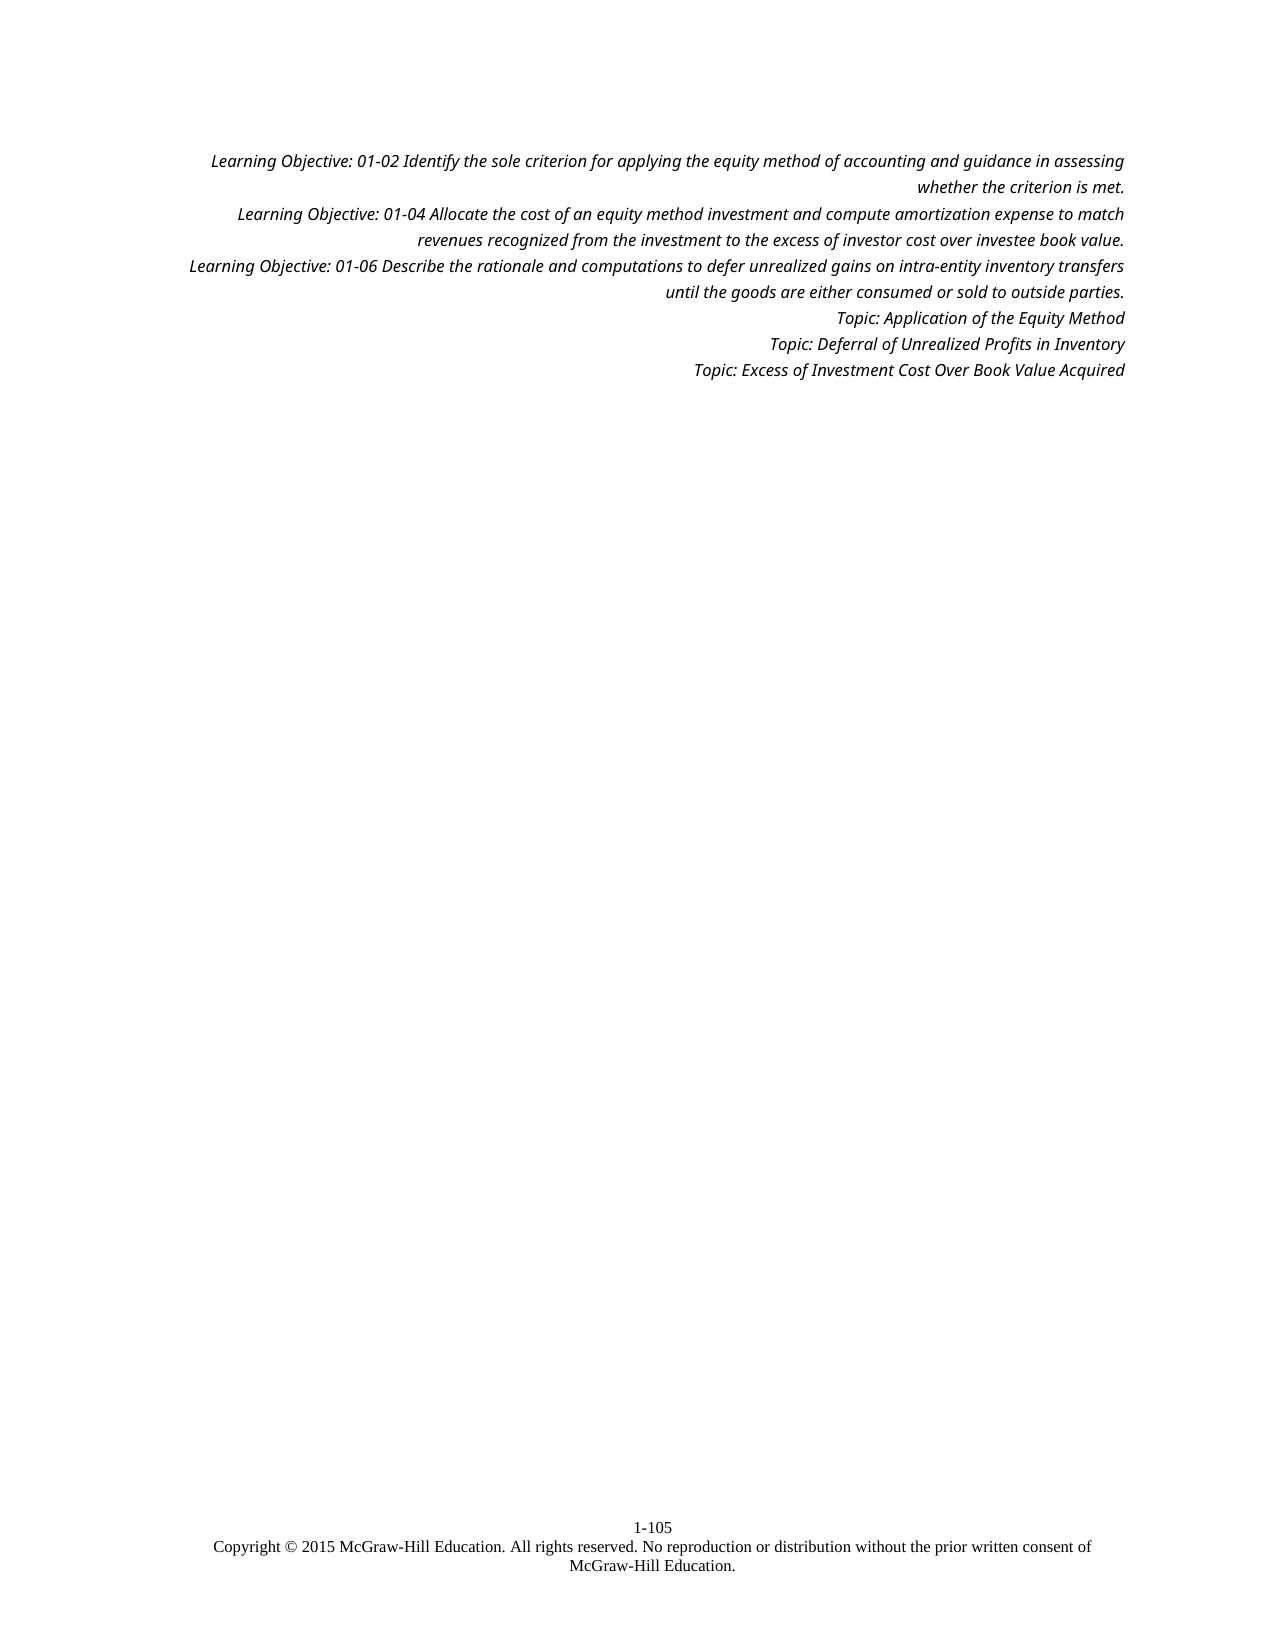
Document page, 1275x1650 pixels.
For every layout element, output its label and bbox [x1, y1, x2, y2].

table_header [180, 150, 1125, 417]
